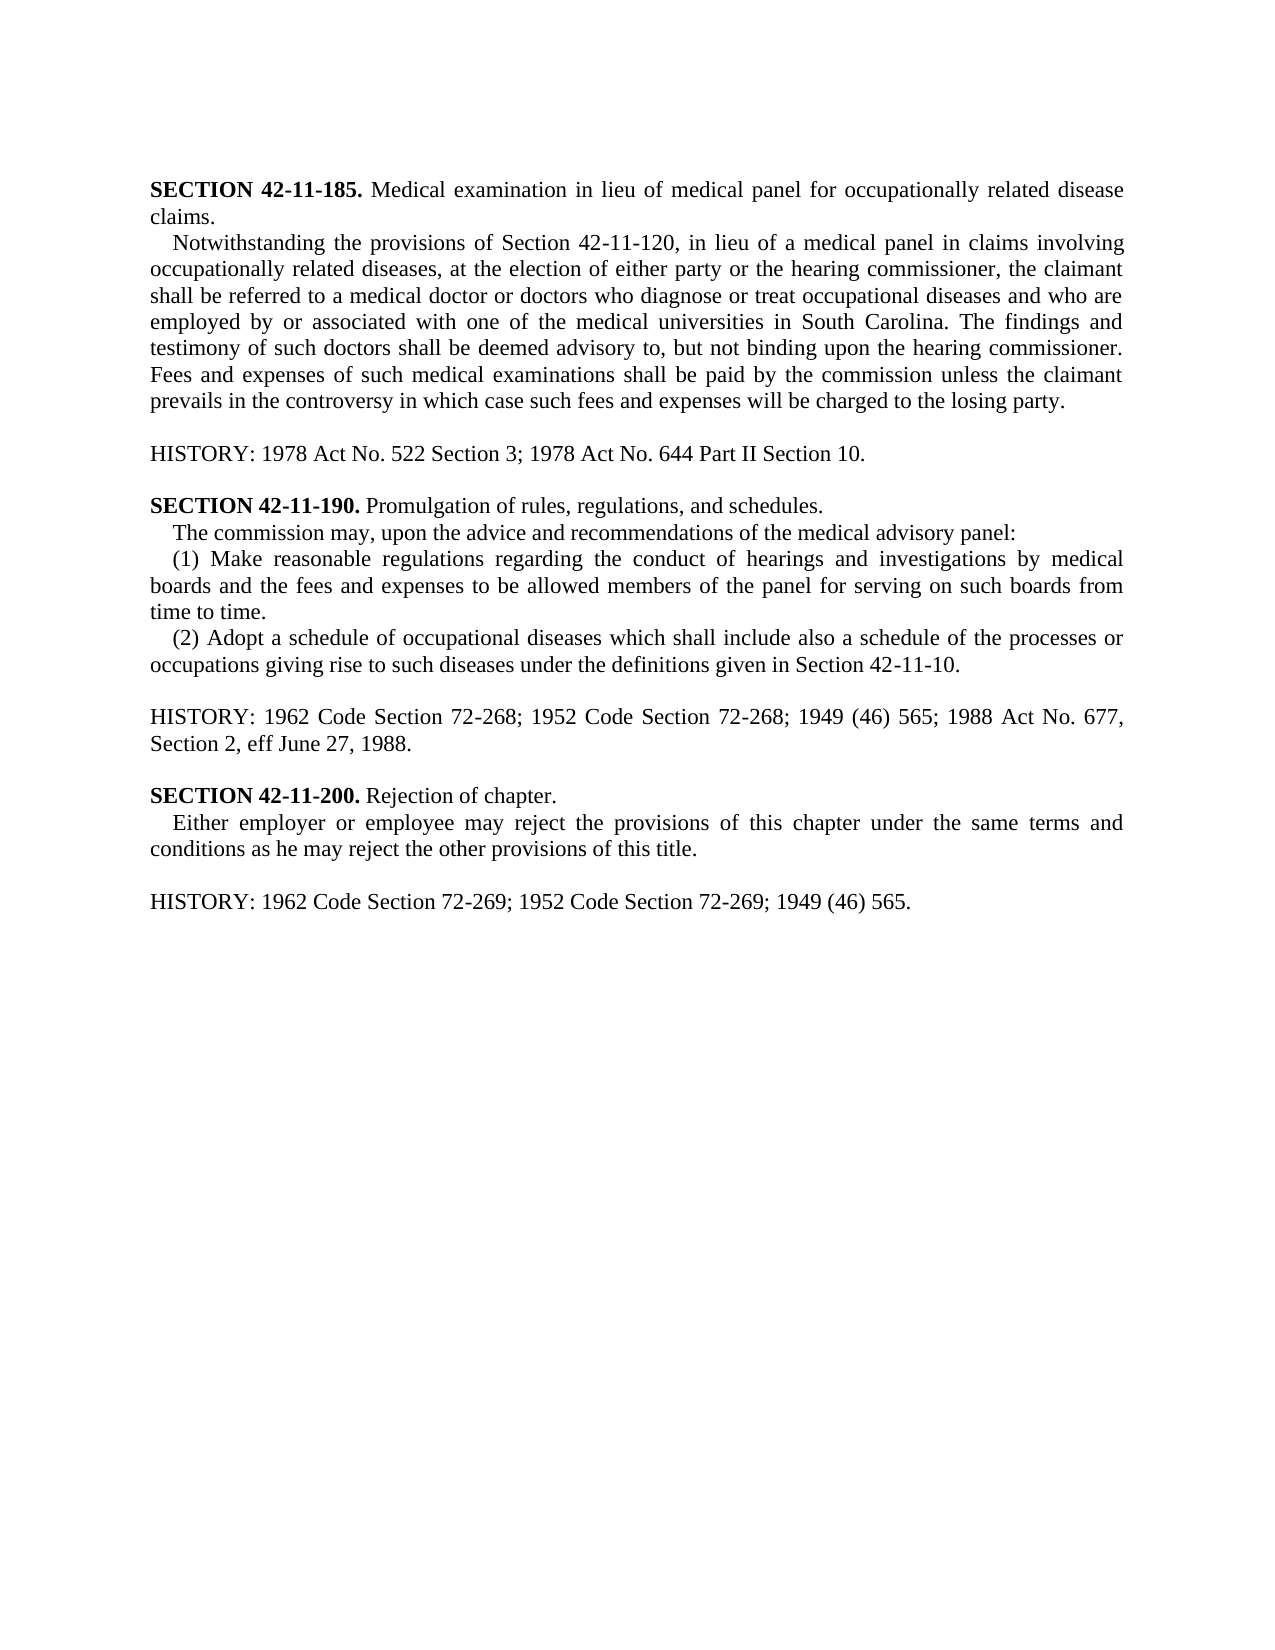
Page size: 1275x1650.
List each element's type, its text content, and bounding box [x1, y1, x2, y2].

text SECTION 42-11-185. Medical examination in lieu of medical panel for occupationally related disease claims. [150, 176, 1125, 229]
text SECTION 42-11-190. Promulgation of rules, regulations, and schedules. [150, 493, 1125, 519]
text SECTION 42-11-200. Rejection of chapter. [150, 782, 1125, 809]
text HISTORY: 1962 Code Section 72-269; 1952 Code Section 72-269; 1949 (46) 565. [150, 888, 1125, 914]
text HISTORY: 1962 Code Section 72-268; 1952 Code Section 72-268; 1949 (46) 565; 1988 Act No. 677, Section 2, eff June 27, 1988. [150, 703, 1125, 756]
text (2) Adopt a schedule of occupational diseases which shall include also a schedule of the processes or occupations giving rise to such diseases under the definitions given in Section 42-11-10. [150, 624, 1125, 677]
text (1) Make reasonable regulations regarding the conduct of hearings and investigations by medical boards and the fees and expenses to be allowed members of the panel for serving on such boards from time to time. [150, 545, 1125, 624]
text Notwithstanding the provisions of Section 42-11-120, in lieu of a medical panel in claims involving occupationally related diseases, at the election of either party or the hearing commissioner, the claimant shall be referred to a medical doctor or doctors who diagnose or treat occupational diseases and who are employed by or associated with one of the medical universities in South Carolina. The findings and testimony of such doctors shall be deemed advisory to, but not binding upon the hearing commissioner. Fees and expenses of such medical examinations shall be paid by the commission unless the claimant prevails in the controversy in which case such fees and expenses will be charged to the losing party. [150, 229, 1125, 413]
text Either employer or employee may reject the provisions of this chapter under the same terms and conditions as he may reject the other provisions of this title. [150, 809, 1125, 862]
text HISTORY: 1978 Act No. 522 Section 3; 1978 Act No. 644 Part II Section 10. [150, 440, 1125, 466]
text The commission may, upon the advice and recommendations of the medical advisory panel: [150, 519, 1125, 545]
